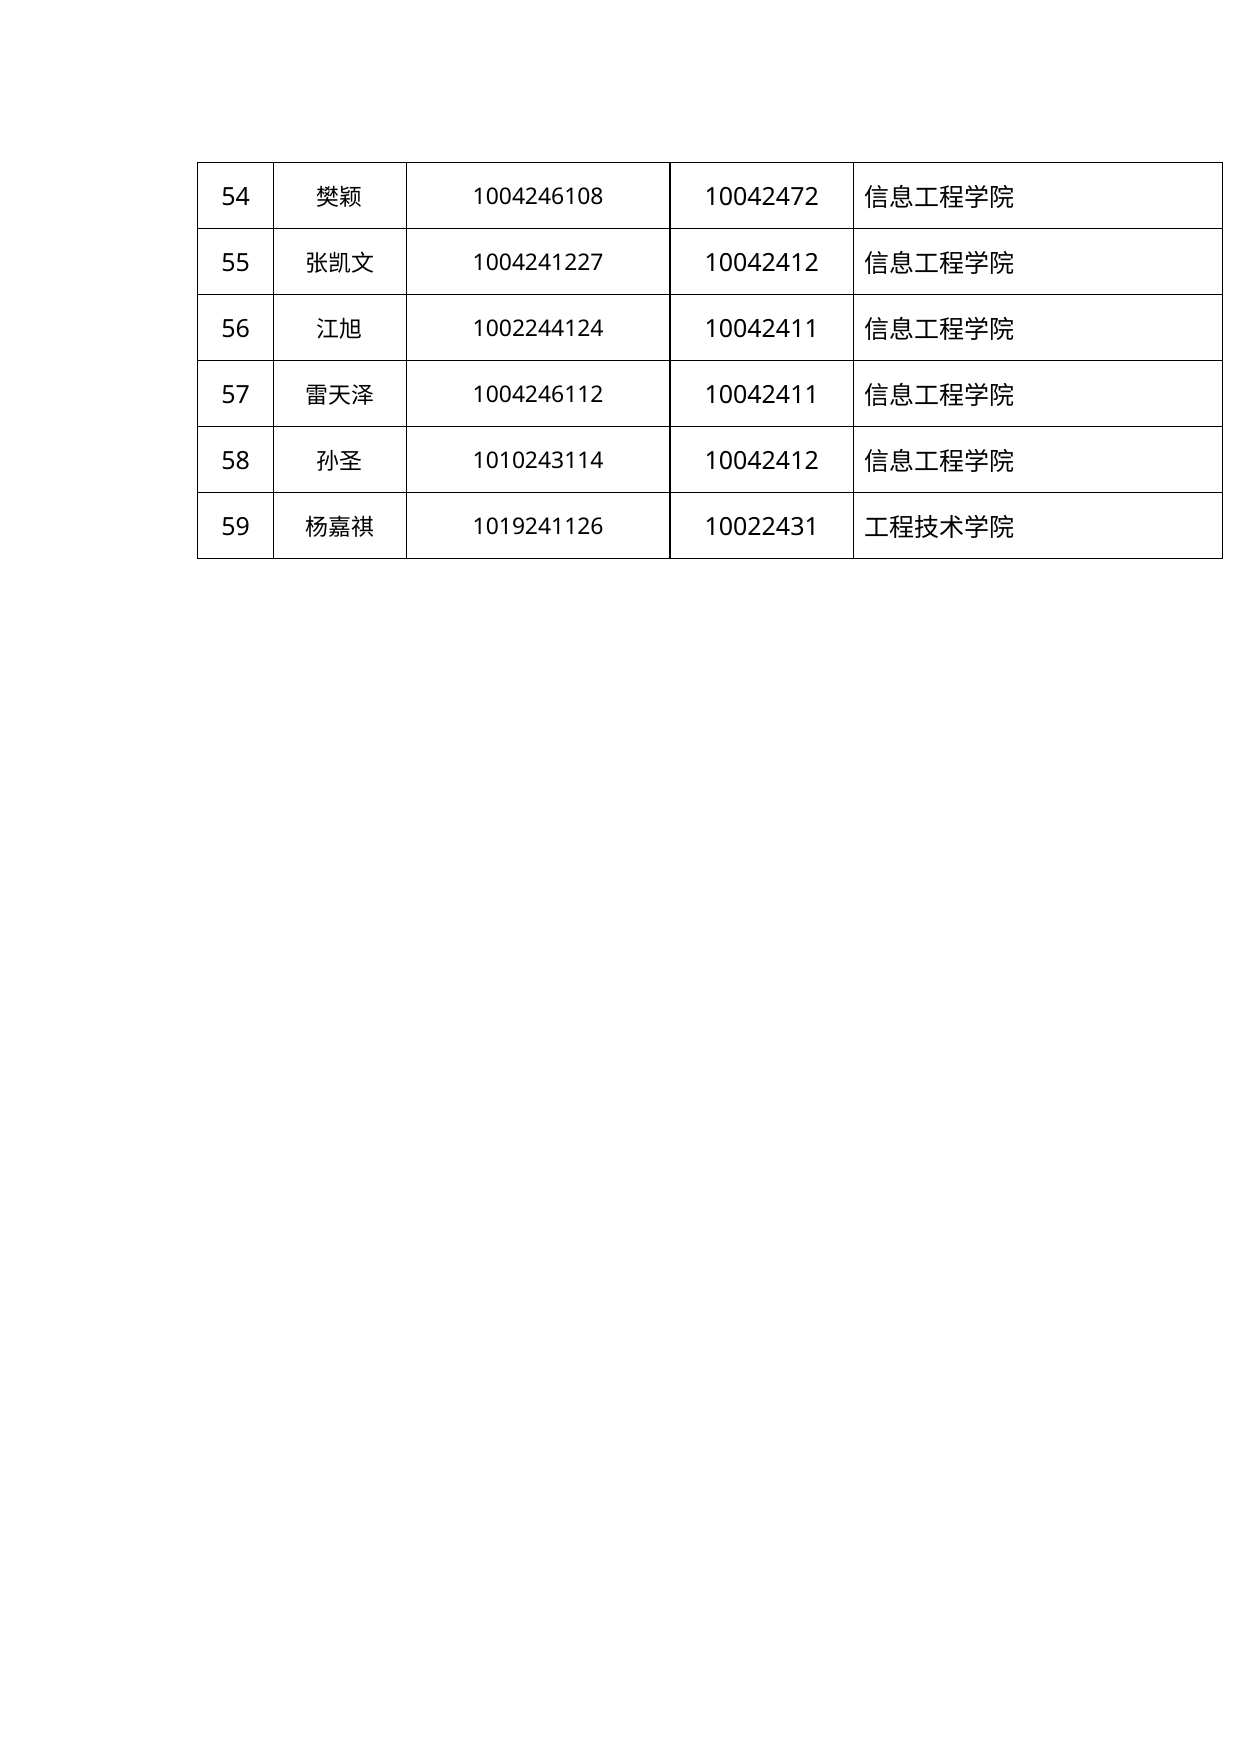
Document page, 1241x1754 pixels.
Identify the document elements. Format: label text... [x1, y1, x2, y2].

table_cell 10042411 [671, 361, 853, 426]
table_cell 信息工程学院 [854, 427, 1222, 492]
table_cell 1004241227 [407, 229, 669, 294]
table_cell 10042412 [671, 427, 853, 492]
table_cell 信息工程学院 [854, 229, 1222, 294]
table_cell 1002244124 [407, 295, 669, 360]
table_cell 1010243114 [407, 427, 669, 492]
table_cell 58 [198, 427, 273, 492]
table_cell 10042472 [671, 163, 853, 228]
table_cell 杨嘉祺 [274, 493, 406, 558]
table_cell 10022431 [671, 493, 853, 558]
table_cell 10042412 [671, 229, 853, 294]
table_cell 孙圣 [274, 427, 406, 492]
table_cell 54 [198, 163, 273, 228]
table_cell 59 [198, 493, 273, 558]
table_cell 信息工程学院 [854, 361, 1222, 426]
table_cell 信息工程学院 [854, 163, 1222, 228]
table_cell 江旭 [274, 295, 406, 360]
table_cell 57 [198, 361, 273, 426]
table_cell 工程技术学院 [854, 493, 1222, 558]
table_cell 樊颖 [274, 163, 406, 228]
table_cell 信息工程学院 [854, 295, 1222, 360]
table_cell 56 [198, 295, 273, 360]
table_cell 55 [198, 229, 273, 294]
table_cell 1019241126 [407, 493, 669, 558]
table_cell 雷天泽 [274, 361, 406, 426]
table_cell 1004246112 [407, 361, 669, 426]
table_cell 10042411 [671, 295, 853, 360]
table_cell 1004246108 [407, 163, 669, 228]
table_cell 张凯文 [274, 229, 406, 294]
